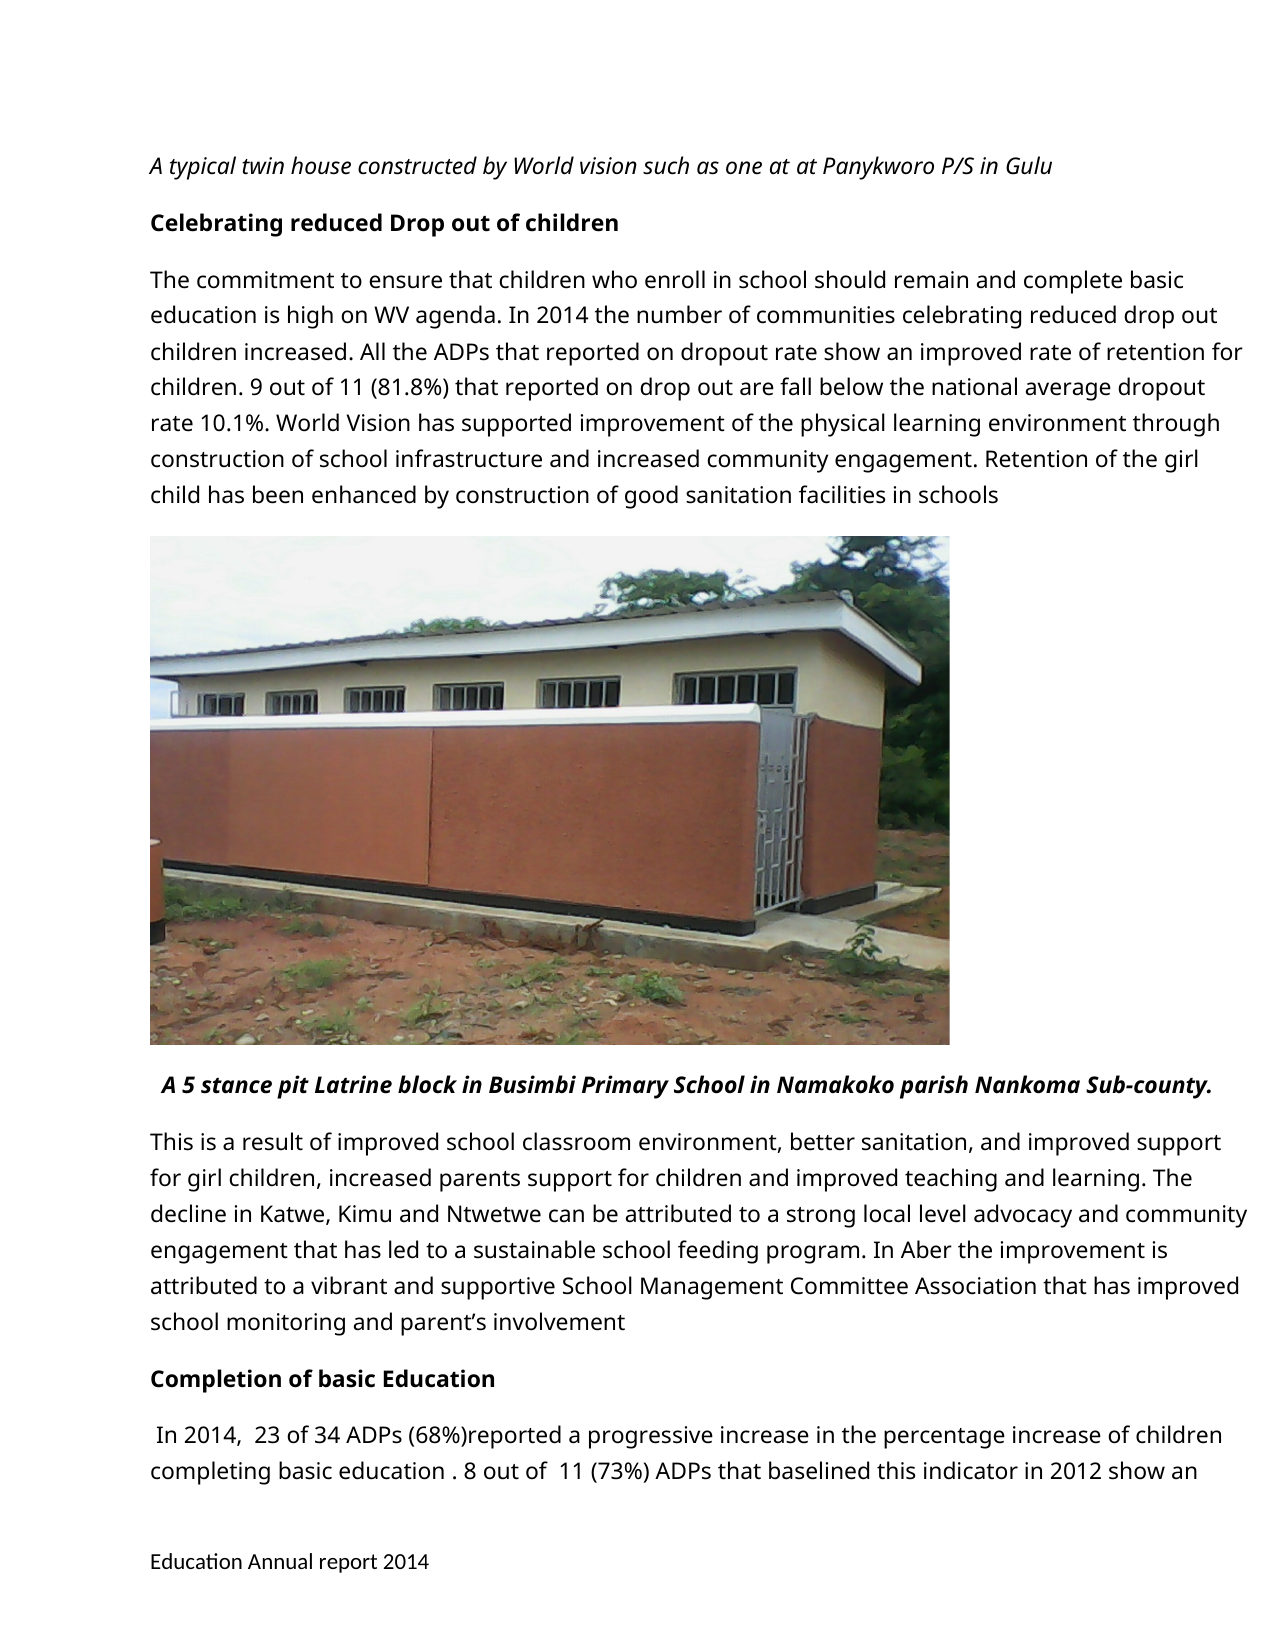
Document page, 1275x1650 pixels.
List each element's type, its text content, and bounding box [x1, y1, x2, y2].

text Completion of basic Education [150, 1363, 1249, 1394]
text The commitment to ensure that children who enroll in school should remain and complete basic education is high on WV agenda. In 2014 the number of communities celebrating reduced drop out children increased. All the ADPs that reported on dropout rate show an improved rate of retention for children. 9 out of 11 (81.8%) that reported on drop out are fall below the national average dropout rate 10.1%. World Vision has supported improvement of the physical learning environment through construction of school infrastructure and increased community engagement. Retention of the girl child has been enhanced by construction of good sanitation facilities in schools [150, 263, 1249, 510]
picture [150, 536, 950, 1045]
text A 5 stance pit Latrine block in Busimbi Primary School in Namakoko parish Nankoma Sub-county. [150, 1069, 1249, 1101]
text This is a result of improved school classroom environment, better sanitation, and improved support for girl children, increased parents support for children and improved teaching and learning. The decline in Katwe, Kimu and Ntwetwe can be attributed to a strong local level advocacy and community engagement that has led to a sustainable school feeding program. In Aber the improvement is attributed to a vibrant and supportive School Management Committee Association that has improved school monitoring and parent’s involvement [150, 1126, 1249, 1337]
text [150, 1419, 1249, 1487]
text Celebrating reduced Drop out of children [150, 207, 1249, 238]
text A typical twin house constructed by World vision such as one at at Panykworo P/S in Gulu [150, 150, 1249, 181]
